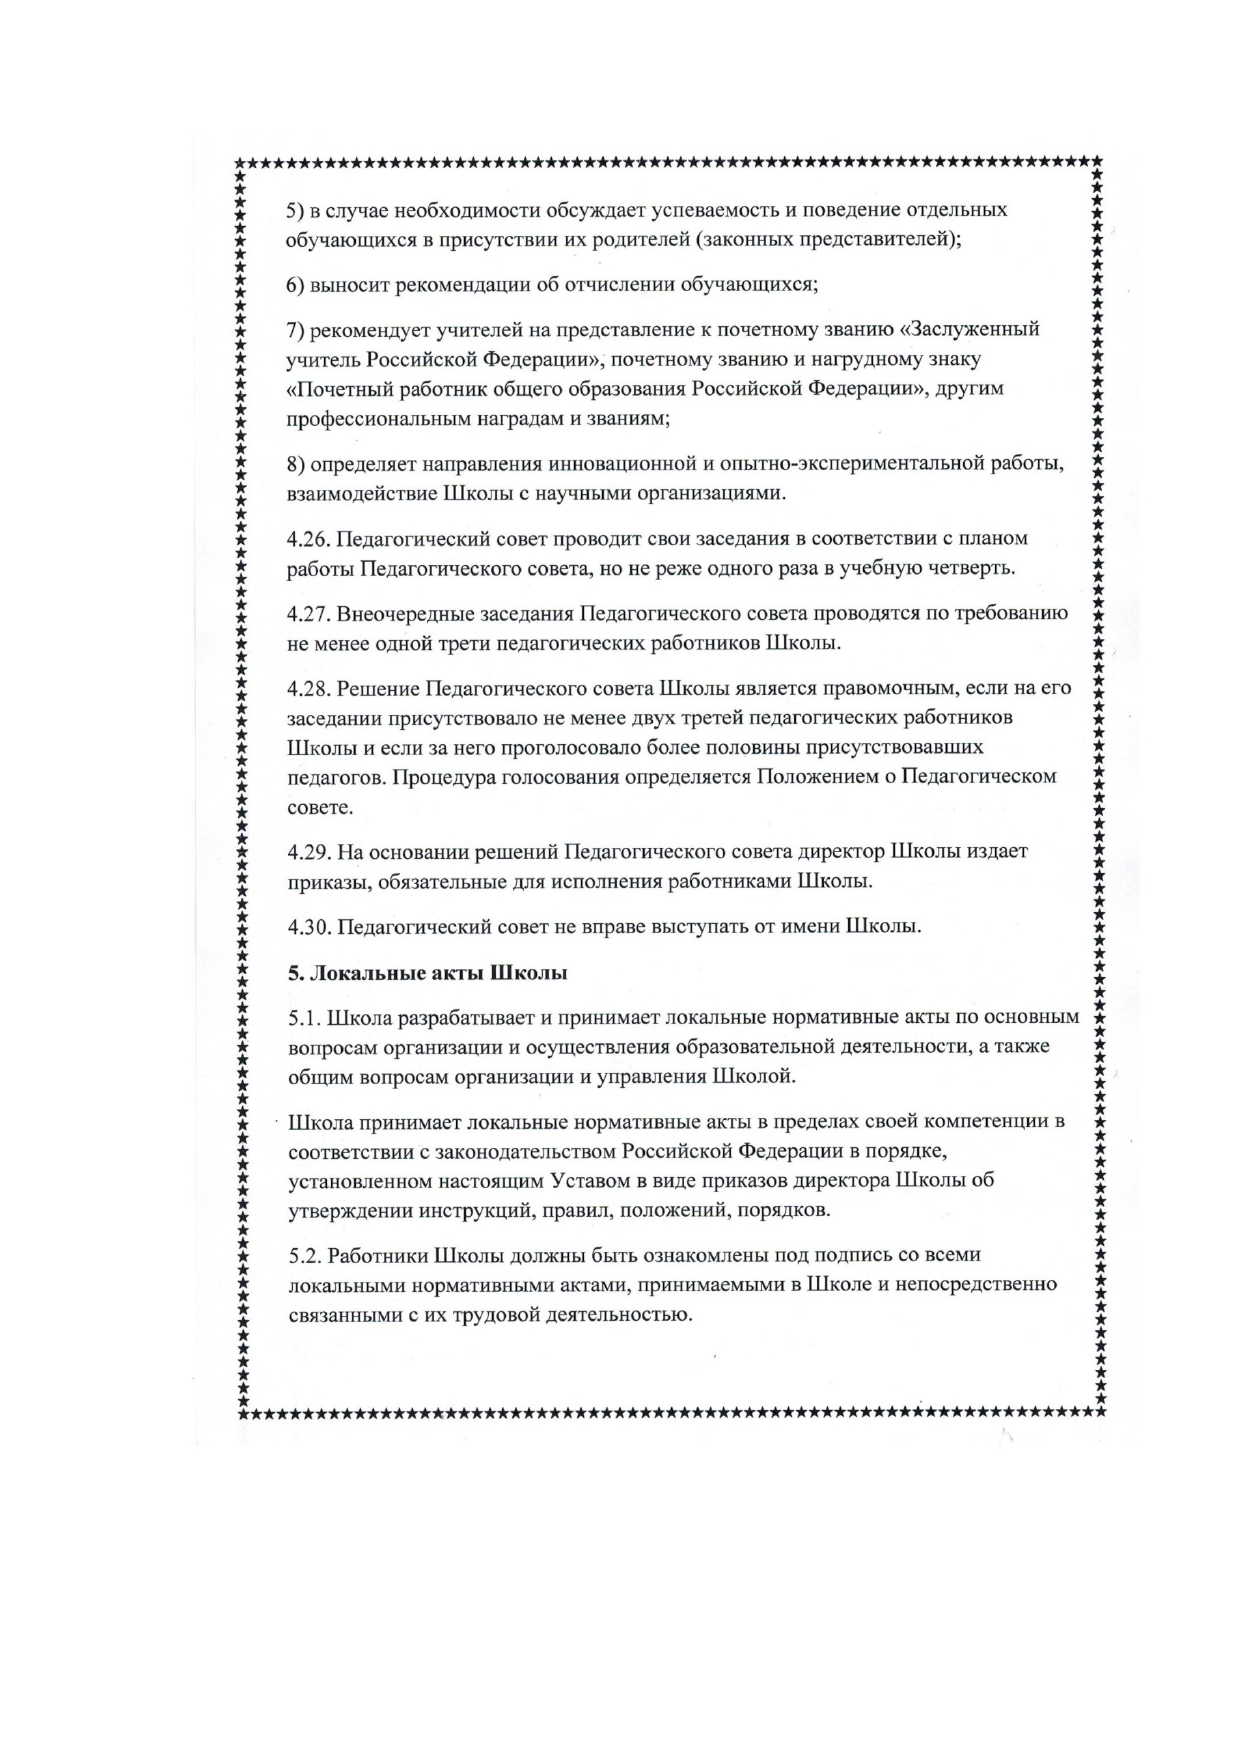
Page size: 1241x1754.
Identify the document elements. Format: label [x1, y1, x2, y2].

picture [177, 118, 1152, 1459]
